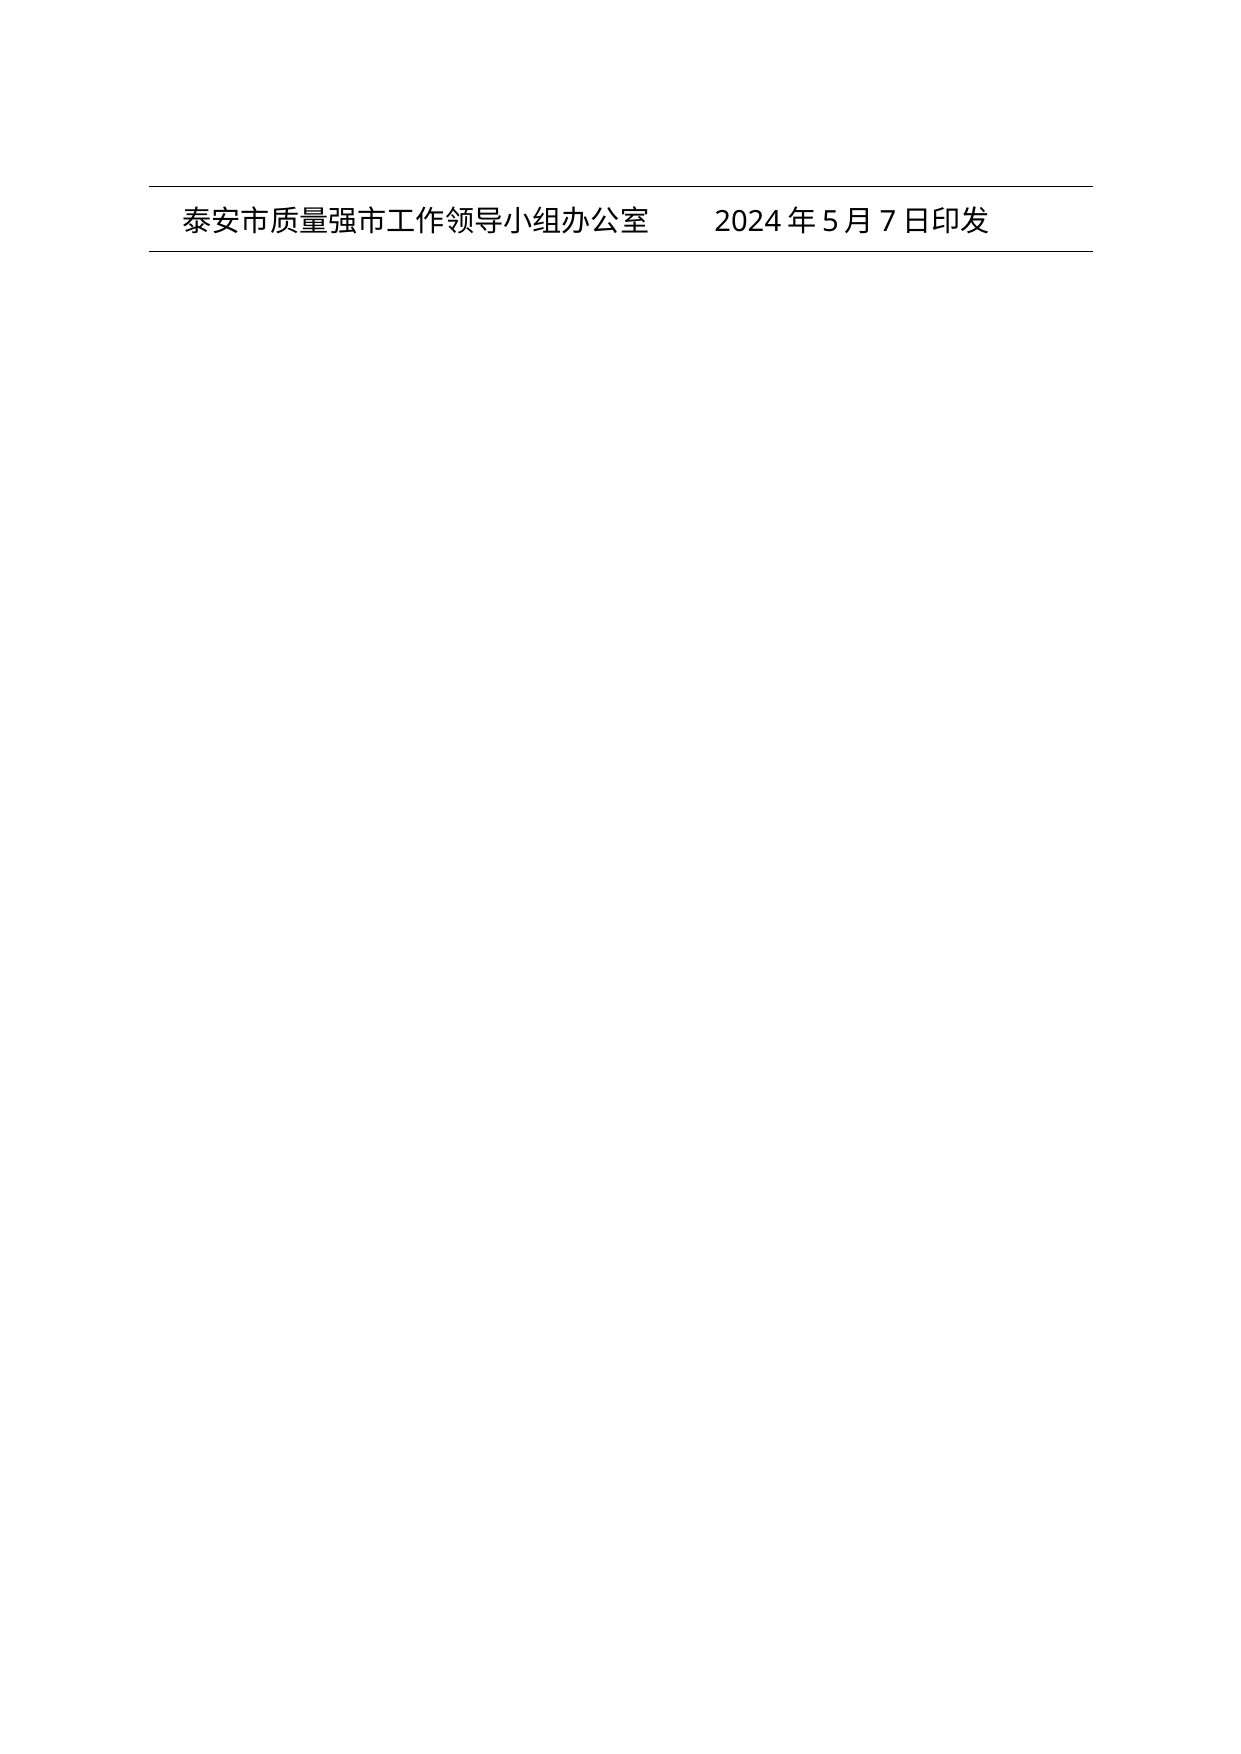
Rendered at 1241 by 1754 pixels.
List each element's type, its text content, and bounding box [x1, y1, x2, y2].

table_header 泰安市质量强市工作领导小组办公室 2024年5月7日印发 [149, 187, 1093, 251]
